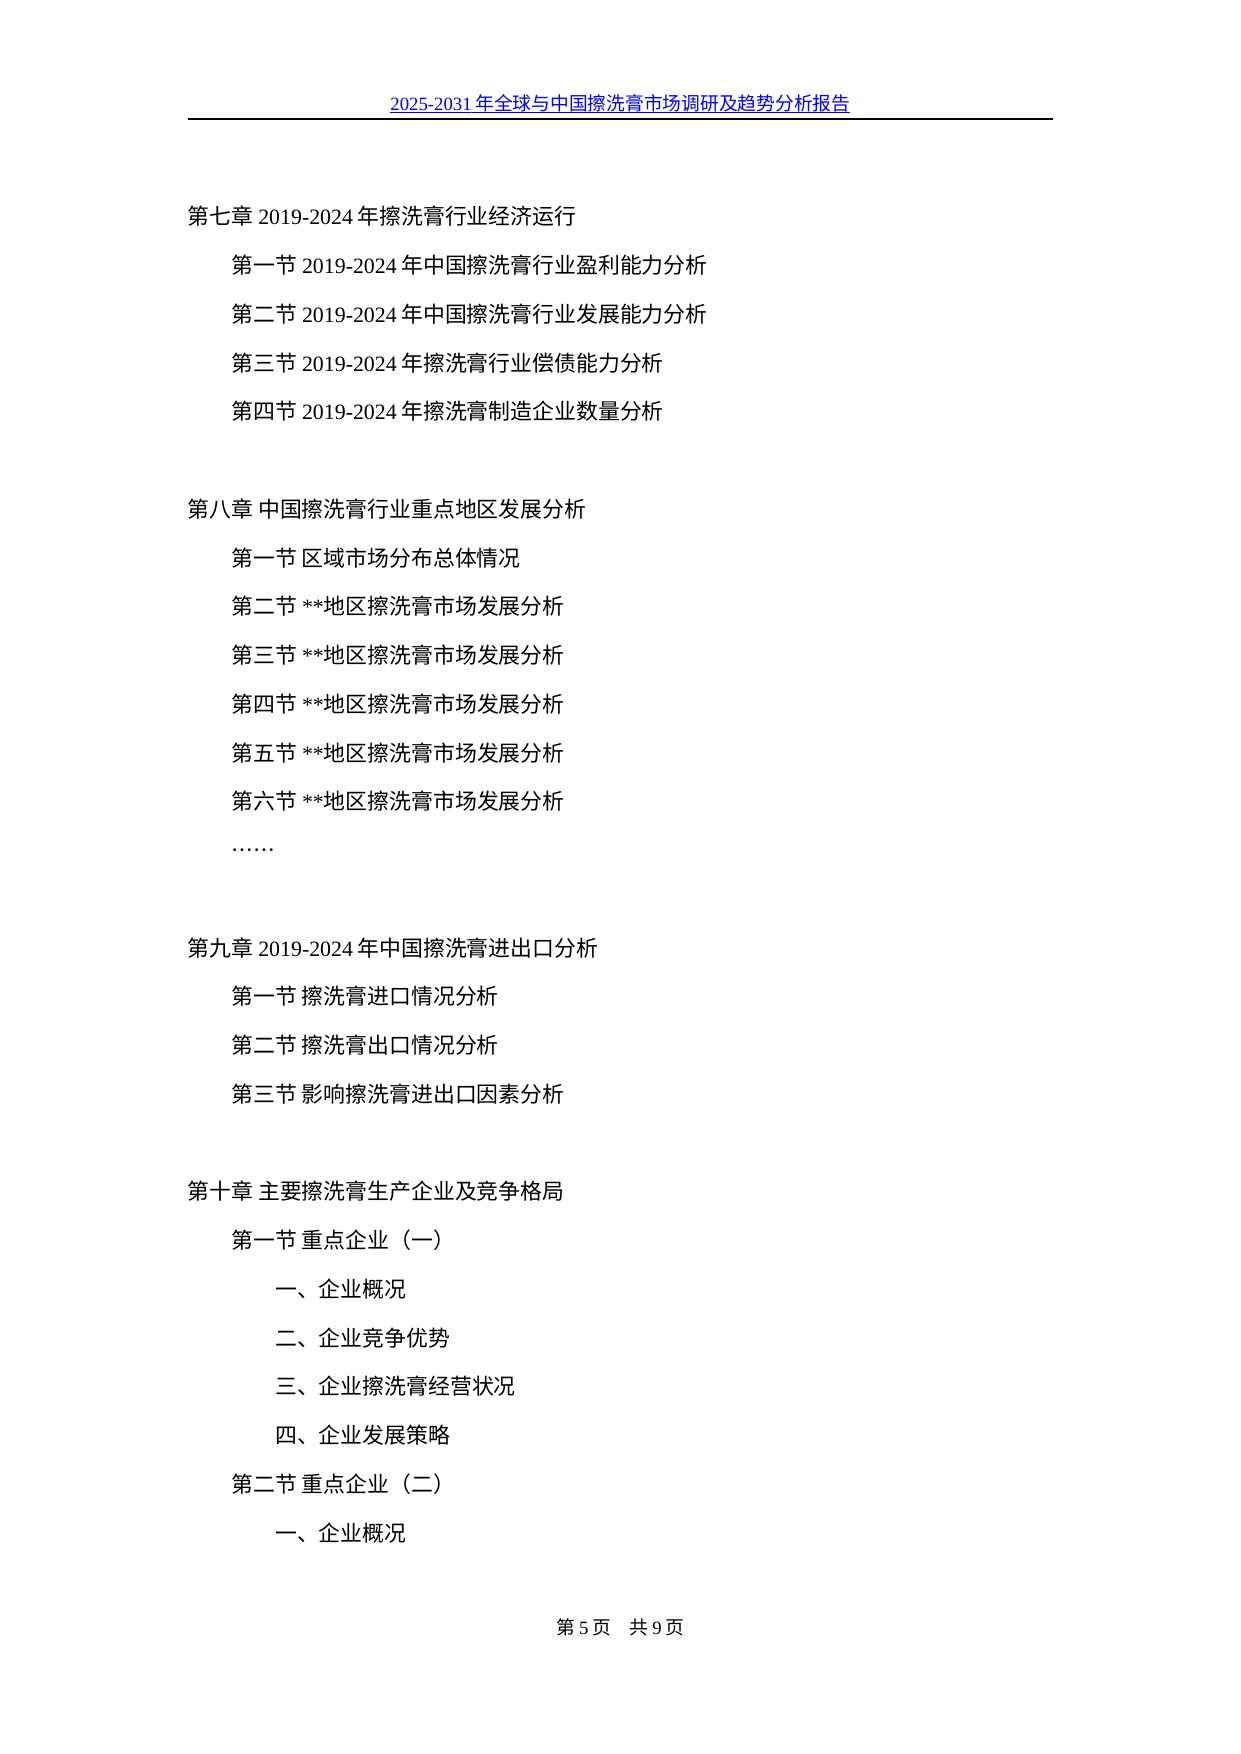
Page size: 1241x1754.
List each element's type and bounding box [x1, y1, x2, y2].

text [187, 150, 1053, 1548]
